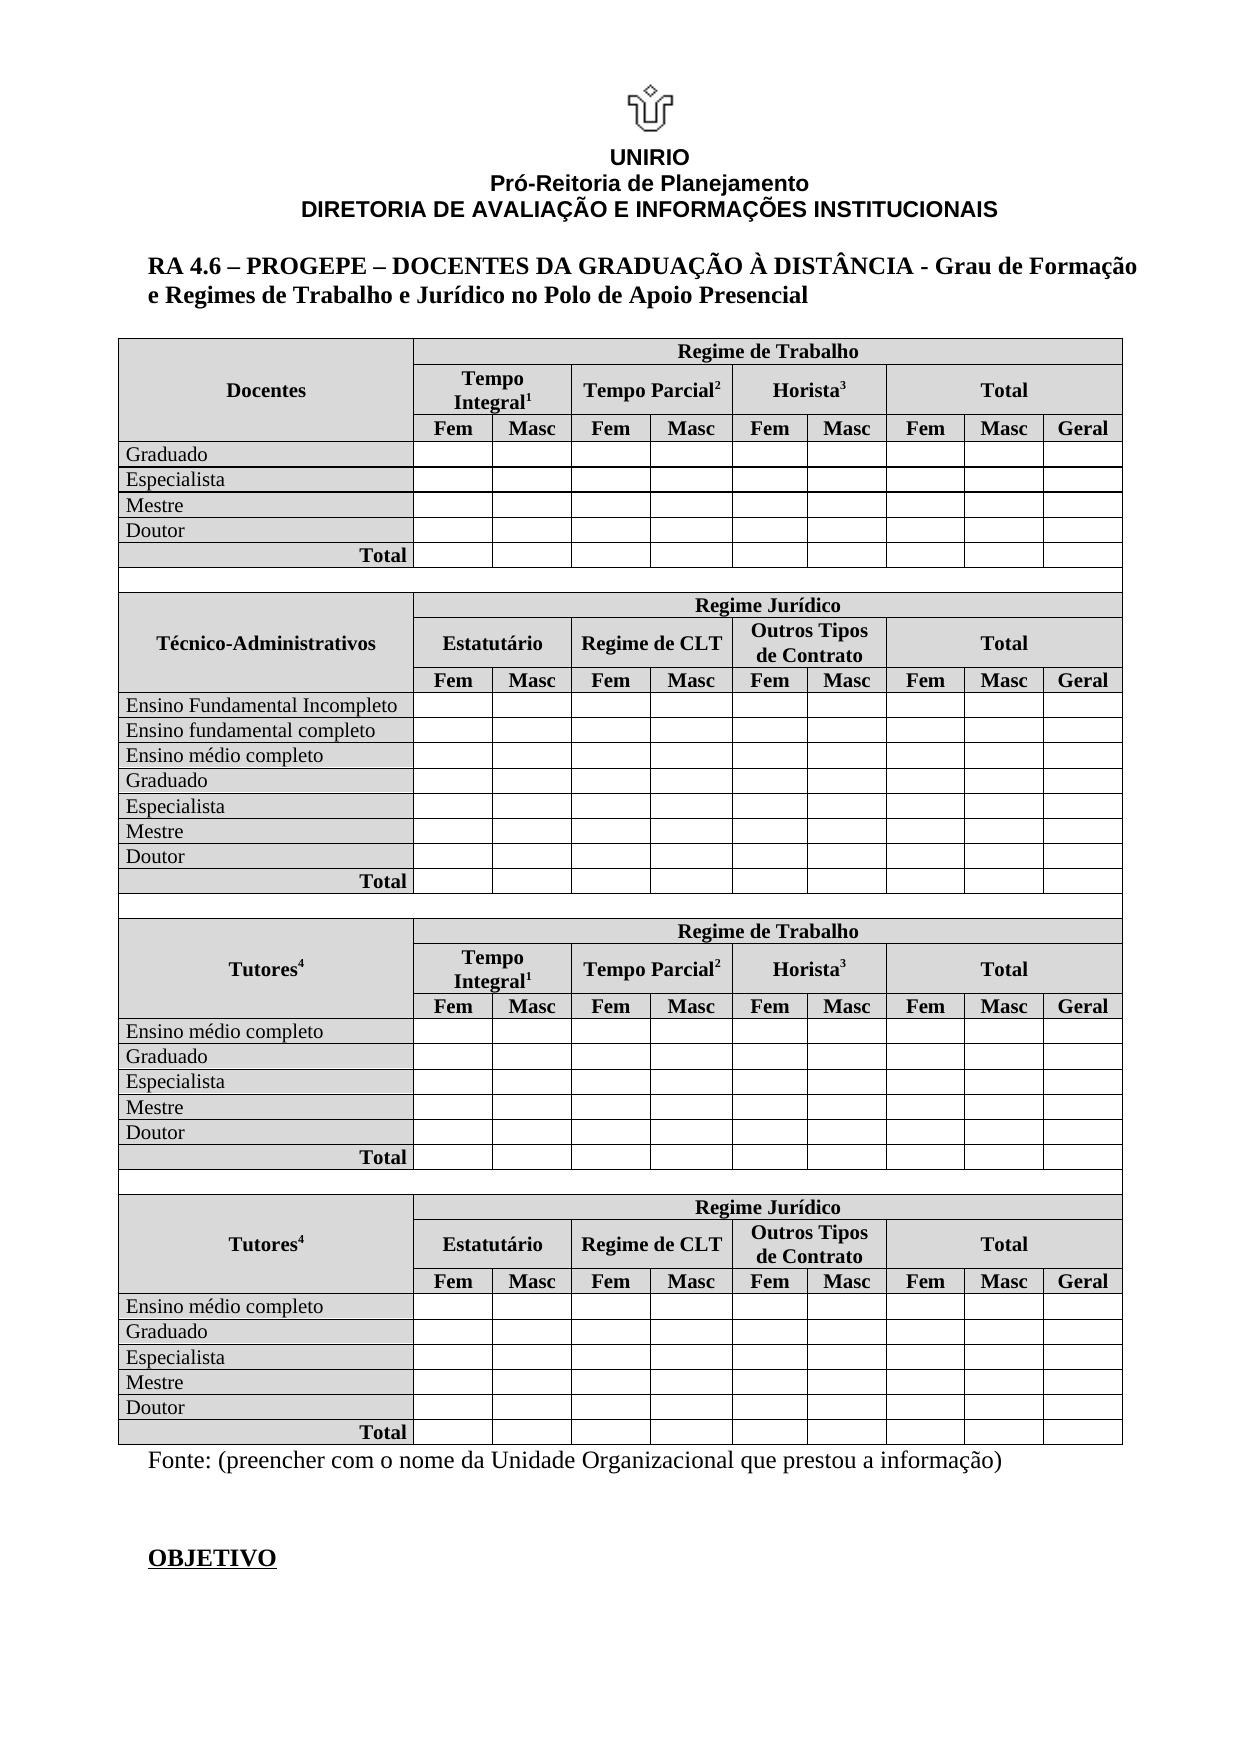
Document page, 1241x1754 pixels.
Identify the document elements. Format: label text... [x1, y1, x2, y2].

table_cell [414, 1320, 492, 1343]
table_cell Doutor [119, 1120, 413, 1144]
table_cell [733, 1070, 807, 1093]
table_cell [572, 769, 650, 792]
table_cell [414, 1145, 492, 1169]
table_cell Geral [1044, 668, 1122, 692]
table_cell [733, 1395, 807, 1419]
table_cell [651, 844, 732, 868]
table_cell [466, 568, 582, 592]
table_cell [651, 468, 732, 491]
table_cell [887, 693, 964, 717]
table_cell [493, 1120, 571, 1144]
table_cell [733, 1370, 807, 1394]
table_cell [1044, 844, 1122, 868]
table_cell [801, 894, 883, 918]
table_cell [572, 743, 650, 767]
table_cell Total [119, 1145, 413, 1169]
table_cell [1044, 794, 1122, 818]
table_cell [651, 769, 732, 792]
table_cell [733, 1294, 807, 1318]
table_cell [1044, 468, 1122, 491]
table_cell [883, 894, 951, 918]
table_cell [651, 543, 732, 567]
table_cell [651, 1320, 732, 1343]
table_cell [493, 468, 571, 491]
table_cell [493, 442, 571, 466]
table_cell Regime Jurídico [414, 1195, 1122, 1219]
table_cell [808, 493, 886, 517]
table_cell Fem [887, 415, 964, 441]
table_cell Regime de Trabalho [414, 919, 1122, 943]
table_cell [965, 468, 1043, 491]
table_cell Masc [965, 415, 1043, 441]
table_cell Tempo Integral1 [414, 365, 571, 414]
table_cell [414, 1019, 492, 1043]
table_cell [493, 869, 571, 893]
table_cell Masc [651, 1269, 732, 1293]
table_cell [572, 442, 650, 466]
table_cell [414, 568, 466, 592]
table_cell [887, 1044, 964, 1068]
table_cell [808, 1095, 886, 1119]
table_cell Total [887, 1220, 1122, 1268]
table_cell [1044, 1370, 1122, 1394]
table_cell Fem [572, 1269, 650, 1293]
table_cell [414, 1345, 492, 1369]
table_cell Tutores4 [119, 919, 413, 1018]
table_cell Regime Jurídico [414, 593, 1122, 617]
text OBJETIVO [148, 1544, 1152, 1572]
table_cell [493, 1095, 571, 1119]
table_cell Geral [1044, 1269, 1122, 1293]
table_cell [493, 718, 571, 742]
table_cell Fem [414, 415, 492, 441]
table_cell [733, 543, 807, 567]
table_cell Especialista [119, 1345, 413, 1369]
table_cell Fem [414, 668, 492, 692]
table_cell [808, 1019, 886, 1043]
table_cell [651, 1370, 732, 1394]
table_cell [572, 1070, 650, 1093]
table_cell [965, 844, 1043, 868]
table_cell Estatutário [414, 1220, 571, 1268]
table_cell [887, 844, 964, 868]
table_cell [119, 1170, 414, 1194]
table_cell [650, 568, 732, 592]
table_cell [965, 869, 1043, 893]
table_cell [572, 1420, 650, 1444]
text RA 4.6 – PROGEPE – DOCENTES DA GRADUAÇÃO À DISTÂNCIA - Grau de Formação e Regimes de Trabalho e Jurídico no Polo de Apoio Presencial [148, 251, 1152, 309]
table_cell [1044, 869, 1122, 893]
table_cell [733, 518, 807, 542]
table_cell [808, 1320, 886, 1343]
table_cell Masc [493, 668, 571, 692]
table_cell [651, 1345, 732, 1369]
table_cell [466, 894, 582, 918]
table_cell [572, 1095, 650, 1119]
table_cell Total [119, 543, 413, 567]
table_cell [1044, 1070, 1122, 1093]
table_cell [965, 794, 1043, 818]
table_cell [733, 794, 807, 818]
table_cell Tempo Parcial2 [572, 944, 732, 993]
table_cell [582, 568, 650, 592]
table_cell [887, 769, 964, 792]
table_cell [808, 468, 886, 491]
table_cell [651, 1070, 732, 1093]
table_cell [887, 1420, 964, 1444]
table_cell Mestre [119, 1095, 413, 1119]
table_cell [493, 1370, 571, 1394]
table_cell [414, 743, 492, 767]
table_cell [651, 1019, 732, 1043]
table_cell [808, 1070, 886, 1093]
table_cell [414, 819, 492, 843]
table_cell [951, 894, 1033, 918]
table_cell [887, 1294, 964, 1318]
table_cell [572, 1145, 650, 1169]
table_cell [883, 568, 951, 592]
table_cell Total [887, 944, 1122, 993]
table_cell [414, 1370, 492, 1394]
table_cell [572, 819, 650, 843]
table_cell Masc [965, 1269, 1043, 1293]
table_cell [493, 1145, 571, 1169]
table_cell [887, 819, 964, 843]
table_cell [493, 794, 571, 818]
table_cell [572, 844, 650, 868]
table_cell [651, 1395, 732, 1419]
table_cell Geral [1044, 415, 1122, 441]
table_cell Fem [733, 1269, 807, 1293]
table_cell [733, 819, 807, 843]
table_cell [572, 1294, 650, 1318]
table_cell Regime de CLT [572, 1220, 732, 1268]
table_cell Total [887, 618, 1122, 667]
table_cell Geral [1044, 994, 1122, 1018]
table_cell [414, 1395, 492, 1419]
table_cell Masc [965, 994, 1043, 1018]
table_cell [733, 468, 807, 491]
table_cell [651, 1120, 732, 1144]
table_cell [808, 743, 886, 767]
table_cell [414, 1120, 492, 1144]
table_cell [733, 442, 807, 466]
table_cell [651, 869, 732, 893]
table_cell [1044, 543, 1122, 567]
table_cell [965, 769, 1043, 792]
table_cell [651, 518, 732, 542]
table_cell [808, 442, 886, 466]
table_cell [493, 769, 571, 792]
picture [613, 73, 687, 144]
table_cell [733, 1120, 807, 1144]
table_cell [733, 1095, 807, 1119]
table_cell [965, 1370, 1043, 1394]
table_cell [572, 1320, 650, 1343]
table_cell Total [887, 365, 1122, 414]
table_cell [572, 1019, 650, 1043]
table_cell Fem [414, 994, 492, 1018]
table_cell Fem [414, 1269, 492, 1293]
table_cell [414, 894, 466, 918]
table_cell [414, 1044, 492, 1068]
table_cell [414, 1294, 492, 1318]
table_cell [808, 819, 886, 843]
table_cell Tempo Integral1 [414, 944, 571, 993]
table_cell [493, 1044, 571, 1068]
table_cell Graduado [119, 442, 413, 466]
table_cell Especialista [119, 468, 413, 491]
table_cell [733, 844, 807, 868]
table_cell [887, 869, 964, 893]
table_cell [808, 1044, 886, 1068]
table_cell [808, 518, 886, 542]
table_cell [1044, 693, 1122, 717]
table_cell [493, 1345, 571, 1369]
table_cell Masc [493, 1269, 571, 1293]
table_cell [1044, 518, 1122, 542]
table_cell [733, 1019, 807, 1043]
table_cell Ensino médio completo [119, 743, 413, 767]
table_cell [651, 718, 732, 742]
table_cell [965, 1294, 1043, 1318]
table_cell [965, 442, 1043, 466]
text Fonte: (preencher com o nome da Unidade Organizacional que prestou a informação) [148, 1445, 1152, 1474]
table_cell [965, 1120, 1043, 1144]
table_cell [732, 568, 801, 592]
table_cell [733, 1420, 807, 1444]
table_cell Mestre [119, 493, 413, 517]
table_cell [887, 743, 964, 767]
table_cell [887, 794, 964, 818]
table_cell [1044, 1345, 1122, 1369]
table_cell [582, 1170, 650, 1194]
table_cell [965, 1395, 1043, 1419]
table_cell [414, 442, 492, 466]
table_cell [572, 718, 650, 742]
table_cell [414, 869, 492, 893]
table_cell [733, 493, 807, 517]
table_cell [1044, 493, 1122, 517]
table_cell [733, 1044, 807, 1068]
table_cell [651, 442, 732, 466]
table_cell [808, 794, 886, 818]
table_cell [733, 769, 807, 792]
table_cell Masc [808, 1269, 886, 1293]
table_cell [965, 743, 1043, 767]
table_cell [965, 1019, 1043, 1043]
table_cell [493, 1420, 571, 1444]
table_cell Ensino médio completo [119, 1019, 413, 1043]
table_cell [808, 1345, 886, 1369]
table_cell [808, 869, 886, 893]
table_cell [965, 1070, 1043, 1093]
table_cell [1044, 1044, 1122, 1068]
table_cell [801, 568, 883, 592]
table_cell [651, 693, 732, 717]
table_cell [887, 1345, 964, 1369]
table_cell [651, 1145, 732, 1169]
table_cell Total [119, 869, 413, 893]
table_cell [808, 1420, 886, 1444]
table_cell [1044, 743, 1122, 767]
table_cell Fem [887, 668, 964, 692]
table_cell [733, 1345, 807, 1369]
table_cell Outros Tipos de Contrato [733, 1220, 886, 1268]
table_cell Masc [493, 994, 571, 1018]
table_cell [493, 1320, 571, 1343]
table_cell [1044, 1320, 1122, 1343]
table_cell [808, 844, 886, 868]
table_cell [887, 518, 964, 542]
table_cell Fem [572, 415, 650, 441]
table_cell [119, 894, 414, 918]
table_cell [414, 1070, 492, 1093]
table_cell [572, 518, 650, 542]
table_cell [887, 1120, 964, 1144]
table_cell [965, 1420, 1043, 1444]
table_cell [493, 518, 571, 542]
table_cell [887, 718, 964, 742]
table_cell [733, 1145, 807, 1169]
table_cell [572, 1370, 650, 1394]
table_cell [414, 693, 492, 717]
table_cell [1044, 1420, 1122, 1444]
table_cell [887, 493, 964, 517]
table_cell Fem [887, 994, 964, 1018]
table_cell [414, 468, 492, 491]
table_cell Masc [808, 668, 886, 692]
table_cell Tutores4 [119, 1195, 413, 1293]
table_cell [808, 1370, 886, 1394]
table_cell Fem [733, 415, 807, 441]
table_cell Tempo Parcial2 [572, 365, 732, 414]
table_cell [572, 794, 650, 818]
table_cell [572, 1345, 650, 1369]
table_cell [887, 1395, 964, 1419]
table_cell [414, 493, 492, 517]
table_cell [414, 794, 492, 818]
table_cell [808, 1395, 886, 1419]
table_cell [572, 1395, 650, 1419]
table_cell Regime de CLT [572, 618, 732, 667]
table_cell [572, 1120, 650, 1144]
table_cell [572, 693, 650, 717]
table_cell Mestre [119, 1370, 413, 1394]
table_cell [493, 543, 571, 567]
table_cell Fem [733, 994, 807, 1018]
table_cell Fem [572, 994, 650, 1018]
table_cell Masc [651, 415, 732, 441]
table_cell [887, 1320, 964, 1343]
table_cell [493, 1395, 571, 1419]
table_cell Masc [808, 415, 886, 441]
table_cell [887, 1070, 964, 1093]
table_cell [414, 769, 492, 792]
table_cell [808, 543, 886, 567]
table_cell [808, 1145, 886, 1169]
table_cell [1044, 769, 1122, 792]
table_cell [582, 894, 650, 918]
table_cell [1044, 1395, 1122, 1419]
table_cell Doutor [119, 844, 413, 868]
table_cell [1033, 1170, 1122, 1194]
table_cell [651, 1294, 732, 1318]
table_cell [808, 693, 886, 717]
table_cell [1044, 442, 1122, 466]
table_cell [808, 718, 886, 742]
table_cell [808, 769, 886, 792]
table_cell [572, 493, 650, 517]
table_cell [733, 1320, 807, 1343]
table_cell [493, 743, 571, 767]
table_cell [572, 1044, 650, 1068]
table_cell [887, 442, 964, 466]
table_cell Fem [572, 668, 650, 692]
table_cell [414, 1420, 492, 1444]
table_cell [1044, 1294, 1122, 1318]
table_cell [414, 518, 492, 542]
table_cell [733, 869, 807, 893]
table_cell [1033, 568, 1122, 592]
table_cell [493, 493, 571, 517]
table_cell [965, 1145, 1043, 1169]
table_cell [572, 468, 650, 491]
table_cell Horista3 [733, 365, 886, 414]
table_cell [965, 518, 1043, 542]
table_cell [965, 1345, 1043, 1369]
table_cell [493, 1019, 571, 1043]
table_cell [965, 1095, 1043, 1119]
table_cell [887, 468, 964, 491]
table_cell Graduado [119, 1044, 413, 1068]
table_cell Graduado [119, 1320, 413, 1343]
table_cell Masc [651, 994, 732, 1018]
table_cell [801, 1170, 883, 1194]
table_cell [965, 693, 1043, 717]
table_cell [493, 1294, 571, 1318]
table_cell [733, 743, 807, 767]
table_cell [887, 1095, 964, 1119]
table_cell Doutor [119, 518, 413, 542]
table_cell [414, 844, 492, 868]
table_cell [466, 1170, 582, 1194]
table_cell [493, 844, 571, 868]
table_cell Masc [808, 994, 886, 1018]
table_cell [965, 543, 1043, 567]
table_cell [651, 1044, 732, 1068]
table_cell Masc [965, 668, 1043, 692]
table_cell [887, 1019, 964, 1043]
table_cell [572, 869, 650, 893]
table_header Docentes [119, 339, 413, 441]
table_cell Masc [651, 668, 732, 692]
table_cell [1033, 894, 1122, 918]
table_cell [650, 1170, 732, 1194]
table_cell [808, 1120, 886, 1144]
table_cell Masc [493, 415, 571, 441]
table_cell [1044, 819, 1122, 843]
table_cell [883, 1170, 951, 1194]
table_cell [951, 1170, 1033, 1194]
table_cell Horista3 [733, 944, 886, 993]
table_cell Outros Tipos de Contrato [733, 618, 886, 667]
table_cell [493, 819, 571, 843]
table_cell Total [119, 1420, 413, 1444]
table_cell [887, 1370, 964, 1394]
table_cell Fem [887, 1269, 964, 1293]
table_cell [651, 1420, 732, 1444]
table_cell Estatutário [414, 618, 571, 667]
table_cell [1044, 1145, 1122, 1169]
table_header Regime de Trabalho [414, 339, 1122, 364]
table_cell Mestre [119, 819, 413, 843]
table_cell [414, 543, 492, 567]
table_cell [651, 1095, 732, 1119]
table_cell [119, 568, 414, 592]
table_cell [965, 819, 1043, 843]
table_cell Ensino médio completo [119, 1294, 413, 1318]
table_cell [733, 718, 807, 742]
table_cell [965, 718, 1043, 742]
table_cell [651, 794, 732, 818]
table_cell [732, 1170, 801, 1194]
table_cell Especialista [119, 794, 413, 818]
table_cell [414, 1170, 466, 1194]
table_cell [1044, 1095, 1122, 1119]
table_cell Ensino fundamental completo [119, 718, 413, 742]
table_cell [651, 493, 732, 517]
table_cell [493, 1070, 571, 1093]
table_cell [887, 1145, 964, 1169]
table_cell [414, 718, 492, 742]
table_cell Especialista [119, 1070, 413, 1093]
table_cell [414, 1095, 492, 1119]
table_cell Doutor [119, 1395, 413, 1419]
table_cell [965, 1044, 1043, 1068]
table_cell [493, 693, 571, 717]
table_cell Ensino Fundamental Incompleto [119, 693, 413, 717]
table_cell Graduado [119, 769, 413, 792]
table_cell [572, 543, 650, 567]
table_cell [951, 568, 1033, 592]
table_cell [808, 1294, 886, 1318]
table_cell [651, 819, 732, 843]
table_cell [1044, 1019, 1122, 1043]
table_cell [1044, 1120, 1122, 1144]
table_cell Fem [733, 668, 807, 692]
table_cell Técnico-Administrativos [119, 593, 413, 692]
table_cell [965, 493, 1043, 517]
table_cell [887, 543, 964, 567]
table_cell [1044, 718, 1122, 742]
table_cell [733, 693, 807, 717]
table_cell [965, 1320, 1043, 1343]
table_cell [732, 894, 801, 918]
table_cell [651, 743, 732, 767]
table_cell [650, 894, 732, 918]
